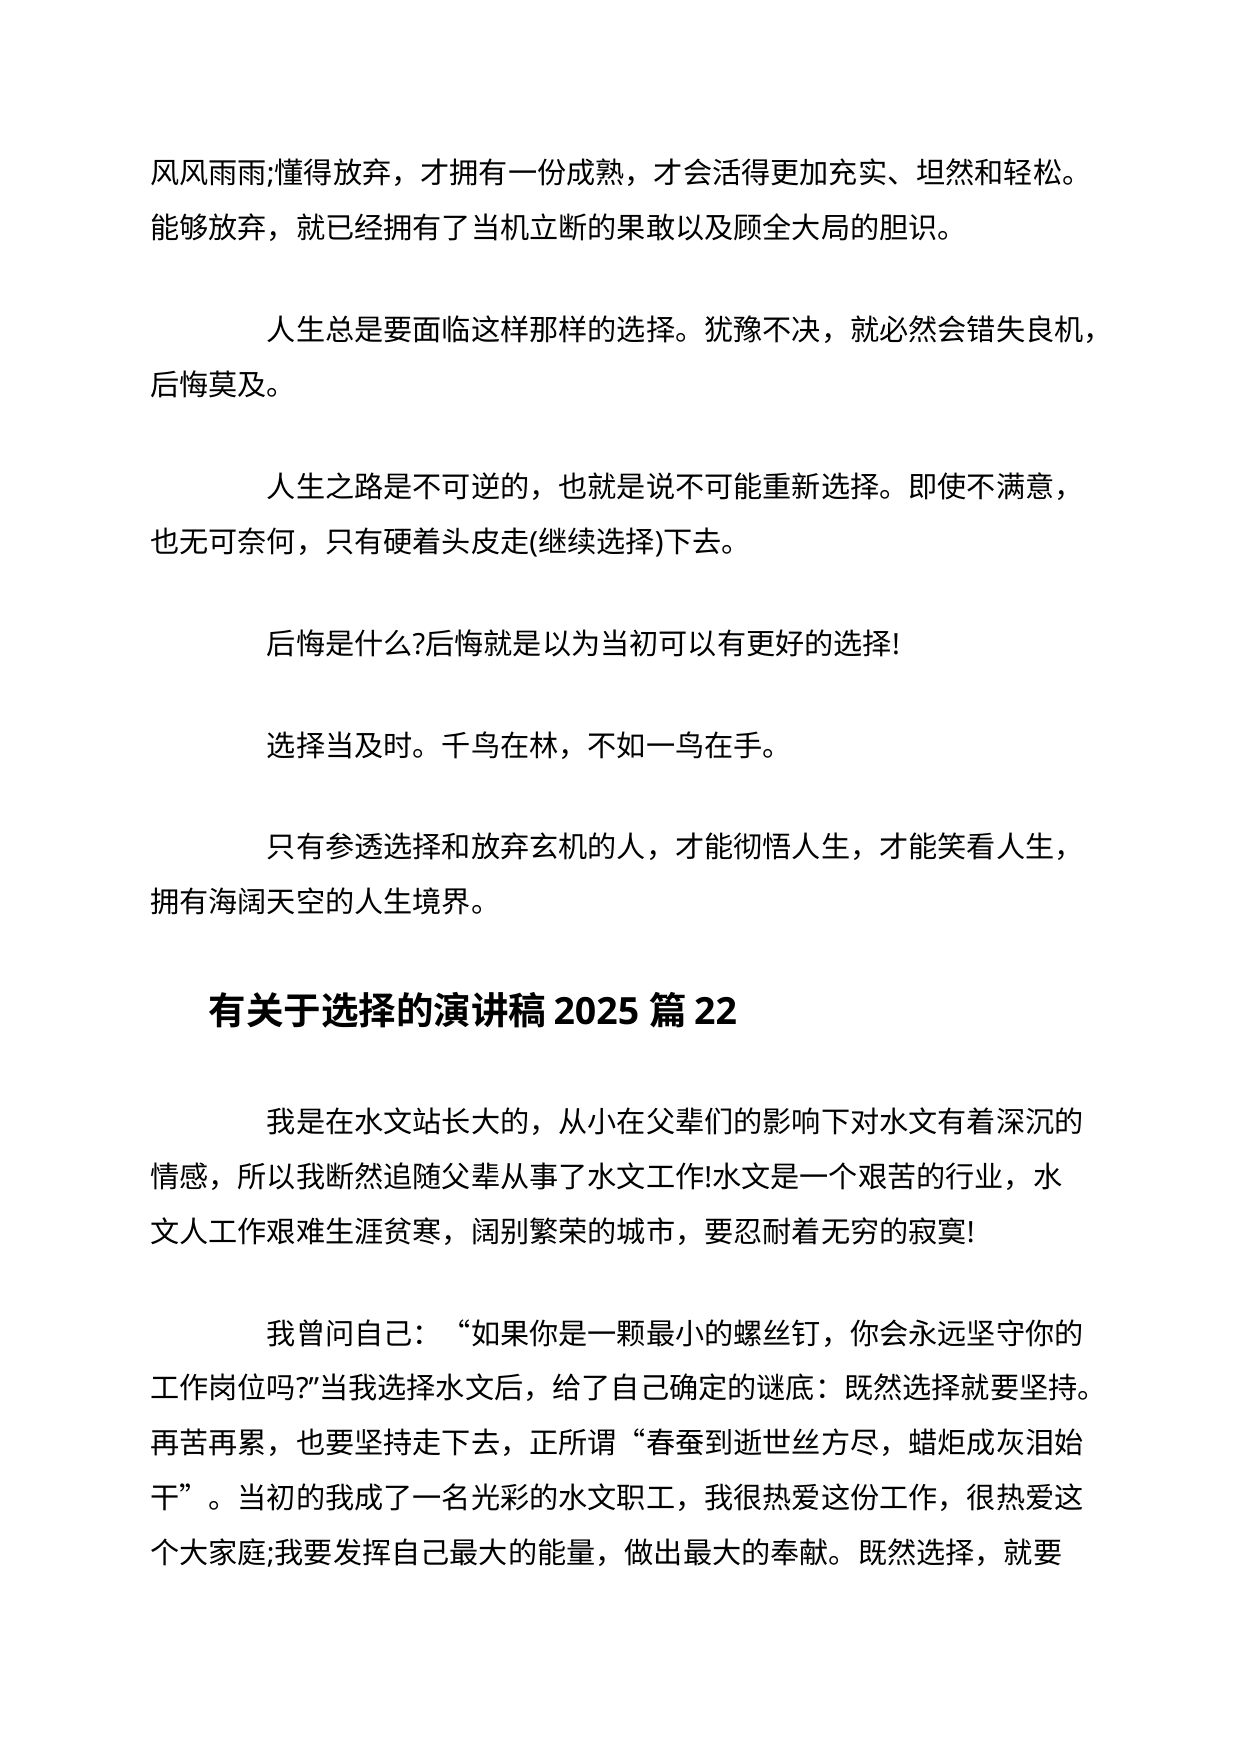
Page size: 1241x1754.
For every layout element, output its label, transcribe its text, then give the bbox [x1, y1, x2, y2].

text 有关于选择的演讲稿2025 篇22 [150, 981, 1090, 1035]
text 我是在水文站长大的，从小在父辈们的影响下对水文有着深沉的情感，所以我断然追随父辈从事了水文工作!水文是一个艰苦的行业，水文人工作艰难生涯贫寒，阔别繁荣的城市，要忍耐着无穷的寂寞! [150, 1098, 1090, 1251]
text 只有参透选择和放弃玄机的人，才能彻悟人生，才能笑看人生，拥有海阔天空的人生境界。 [150, 824, 1090, 921]
text 选择当及时。千鸟在林，不如一鸟在手。 [150, 722, 1090, 764]
text 人生总是要面临这样那样的选择。犹豫不决，就必然会错失良机，后悔莫及。 [150, 307, 1090, 404]
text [150, 1310, 1090, 1572]
text 后悔是什么?后悔就是以为当初可以有更好的选择! [150, 620, 1090, 663]
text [150, 150, 1090, 247]
text 人生之路是不可逆的，也就是说不可能重新选择。即使不满意，也无可奈何，只有硬着头皮走(继续选择)下去。 [150, 463, 1090, 561]
